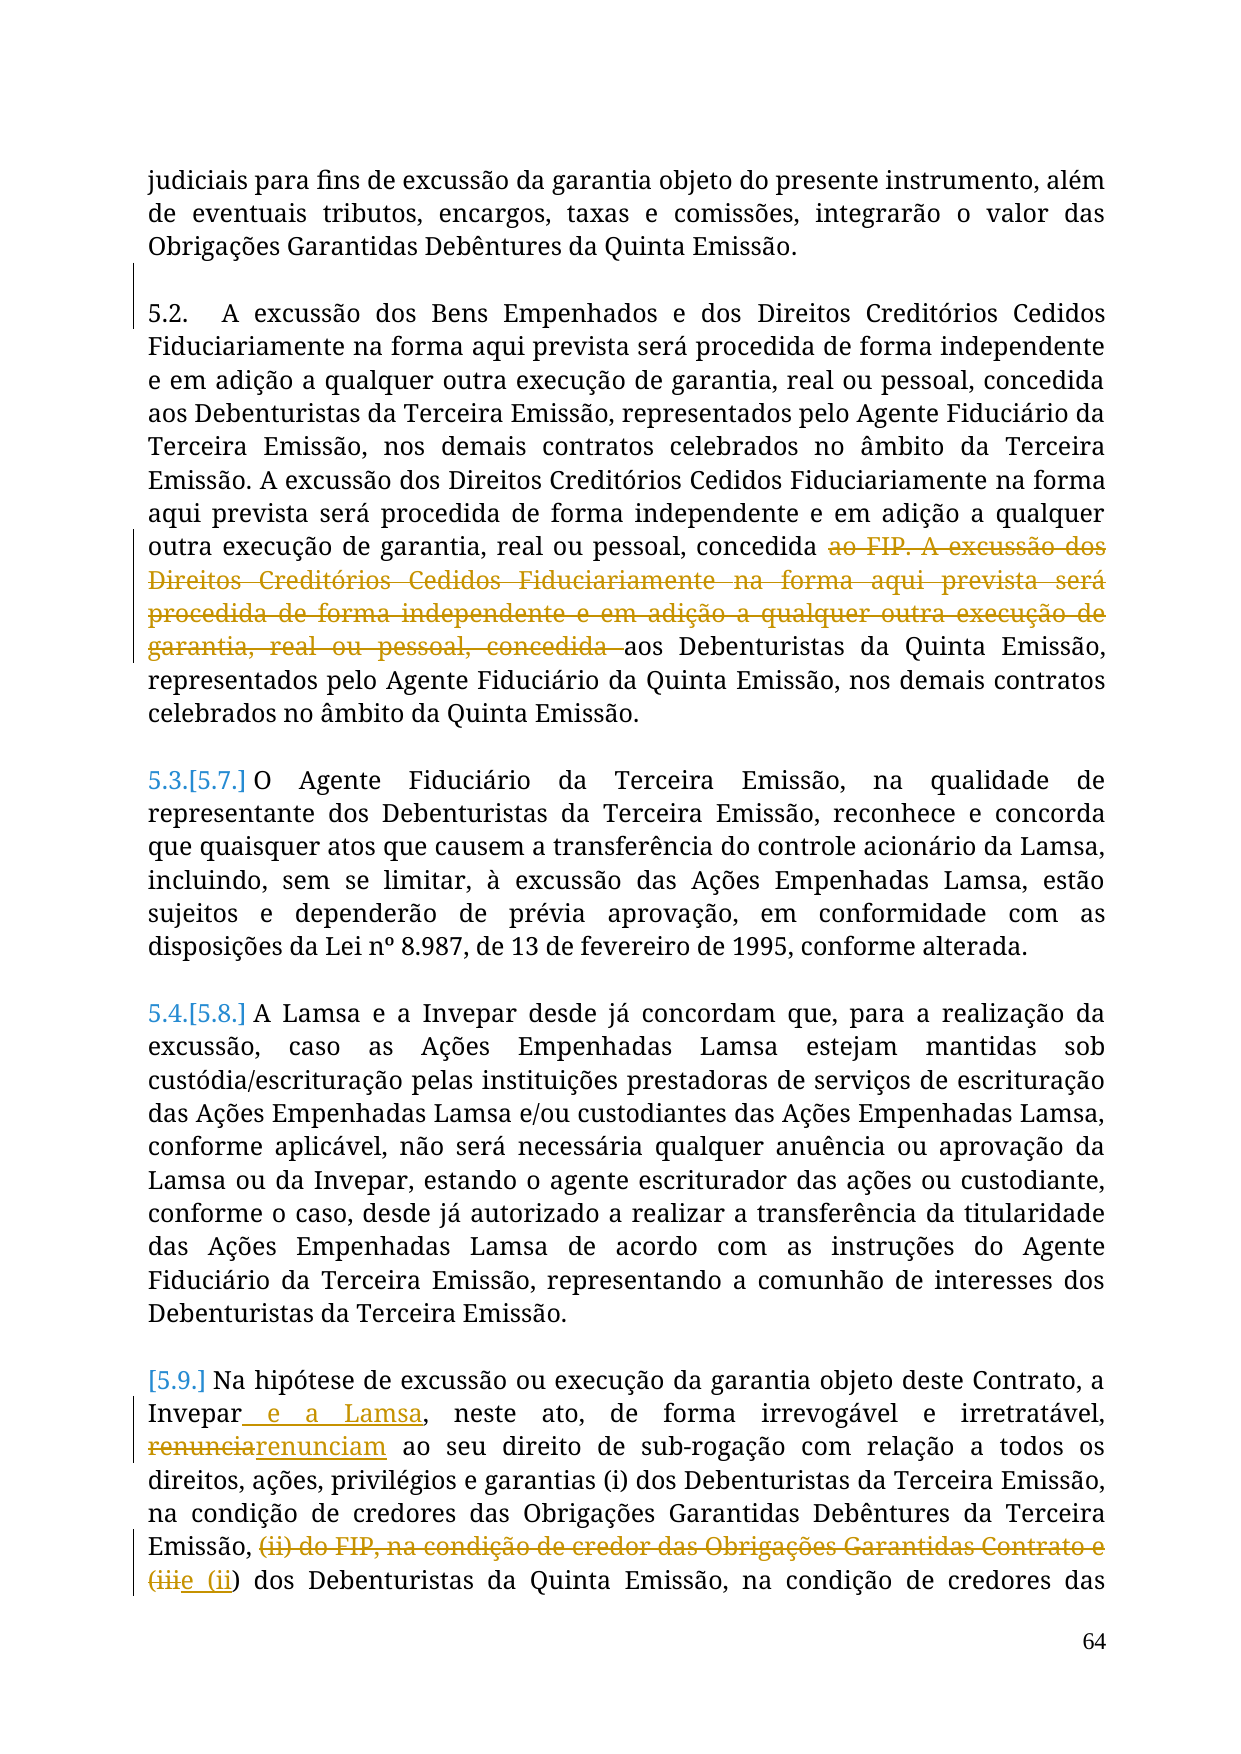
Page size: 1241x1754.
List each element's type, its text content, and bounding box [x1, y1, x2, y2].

list A Lamsa e a Invepar desde já concordam que, para a realização da excussão, caso as Ações Empenhadas Lamsa estejam mantidas sob custódia/escrituração pelas instituições prestadoras de serviços de escrituração das Ações Empenhadas Lamsa e/ou custodiantes das Ações Empenhadas Lamsa, conforme aplicável, não será necessária qualquer anuência ou aprovação da Lamsa ou da Invepar, estando o agente escriturador das ações ou custodiante, conforme o caso, desde já autorizado a realizar a transferência da titularidade das Ações Empenhadas Lamsa de acordo com as instruções do Agente Fiduciário da Terceira Emissão, representando a comunhão de interesses dos Debenturistas da Terceira Emissão. [148, 996, 1106, 1329]
list A excussão dos Bens Empenhados e dos Direitos Creditórios Cedidos Fiduciariamente na forma aqui prevista será procedida de forma independente e em adição a qualquer outra execução de garantia, real ou pessoal, concedida aos Debenturistas da Terceira Emissão, representados pelo Agente Fiduciário da Terceira Emissão, nos demais contratos celebrados no âmbito da Terceira Emissão. A excussão dos Direitos Creditórios Cedidos Fiduciariamente na forma aqui prevista será procedida de forma independente e em adição a qualquer outra execução de garantia, real ou pessoal, concedida aos Debenturistas da Quinta Emissão, representados pelo Agente Fiduciário da Quinta Emissão, nos demais contratos celebrados no âmbito da Quinta Emissão. [148, 296, 1106, 582]
list A excussão dos Bens Empenhados e dos Direitos Creditórios Cedidos Fiduciariamente na forma aqui prevista será procedida de forma independente e em adição a qualquer outra execução de garantia, real ou pessoal, concedida aos Debenturistas da Terceira Emissão, representados pelo Agente Fiduciário da Terceira Emissão, nos demais contratos celebrados no âmbito da Terceira Emissão. A excussão dos Direitos Creditórios Cedidos Fiduciariamente na forma aqui prevista será procedida de forma independente e em adição a qualquer outra execução de garantia, real ou pessoal, concedida aos Debenturistas da Quinta Emissão, representados pelo Agente Fiduciário da Quinta Emissão, nos demais contratos celebrados no âmbito da Quinta Emissão. [148, 617, 1106, 729]
list O Agente Fiduciário da Terceira Emissão, na qualidade de representante dos Debenturistas da Terceira Emissão, reconhece e concorda que quaisquer atos que causem a transferência do controle acionário da Lamsa, incluindo, sem se limitar, à excussão das Ações Empenhadas Lamsa, estão sujeitos e dependerão de prévia aprovação, em conformidade com as disposições da Lei nº 8.987, de 13 de fevereiro de 1995, conforme alterada. [148, 762, 1106, 962]
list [148, 1362, 1106, 1596]
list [148, 162, 1106, 262]
